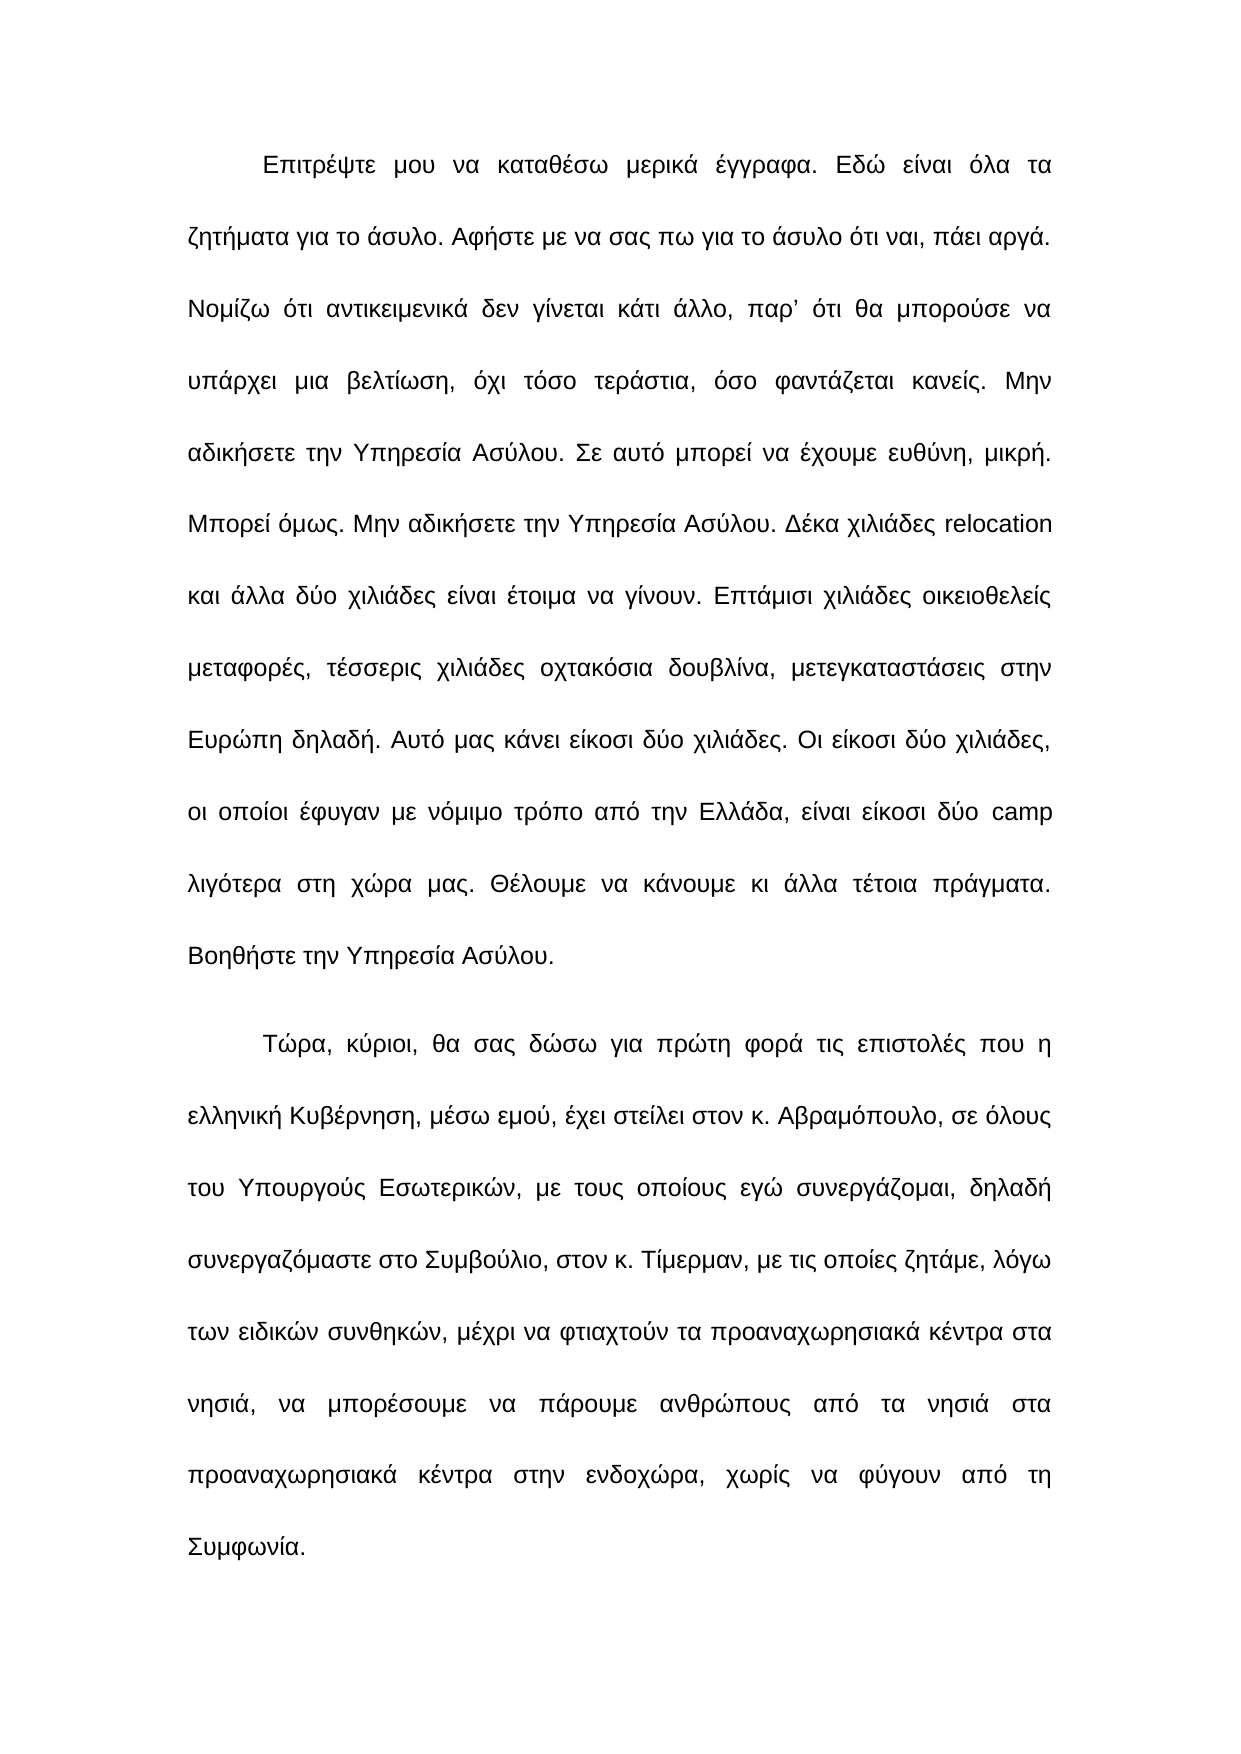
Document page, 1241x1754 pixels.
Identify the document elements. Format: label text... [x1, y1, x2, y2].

text Τώρα, κύριοι, θα σας δώσω για πρώτη φορά τις επιστολές που η ελληνική Κυβέρνηση, μέσω εμού, έχει στείλει στον κ. Αβραμόπουλο, σε όλους του Υπουργούς Εσωτερικών, με τους οποίους εγώ συνεργάζομαι, δηλαδή συνεργαζόμαστε στο Συμβούλιο, στον κ. Τίμερμαν, με τις οποίες ζητάμε, λόγω των ειδικών συνθηκών, μέχρι να φτιαχτούν τα προαναχωρησιακά κέντρα στα νησιά, να μπορέσουμε να πάρουμε ανθρώπους από τα νησιά στα προαναχωρησιακά κέντρα στην ενδοχώρα, χωρίς να φύγουν από τη Συμφωνία. [187, 1029, 1053, 1561]
text Επιτρέψτε μου να καταθέσω μερικά έγγραφα. Εδώ είναι όλα τα ζητήματα για το άσυλο. Αφήστε με να σας πω για το άσυλο ότι ναι, πάει αργά. Νομίζω ότι αντικειμενικά δεν γίνεται κάτι άλλο, παρ’ ότι θα μπορούσε να υπάρχει μια βελτίωση, όχι τόσο τεράστια, όσο φαντάζεται κανείς. Μην αδικήσετε την Υπηρεσία Ασύλου. Σε αυτό μπορεί να έχουμε ευθύνη, μικρή. Μπορεί όμως. Μην αδικήσετε την Υπηρεσία Ασύλου. Δέκα χιλιάδες relocation και άλλα δύο χιλιάδες είναι έτοιμα να γίνουν. Επτάμισι χιλιάδες οικειοθελείς μεταφορές, τέσσερις χιλιάδες οχτακόσια δουβλίνα, μετεγκαταστάσεις στην Ευρώπη δηλαδή. Αυτό μας κάνει είκοσι δύο χιλιάδες. Οι είκοσι δύο χιλιάδες, οι οποίοι έφυγαν με νόμιμο τρόπο από την Ελλάδα, είναι είκοσι δύο camp λιγότερα στη χώρα μας. Θέλουμε να κάνουμε κι άλλα τέτοια πράγματα. Βοηθήστε την Υπηρεσία Ασύλου. [187, 150, 1053, 969]
